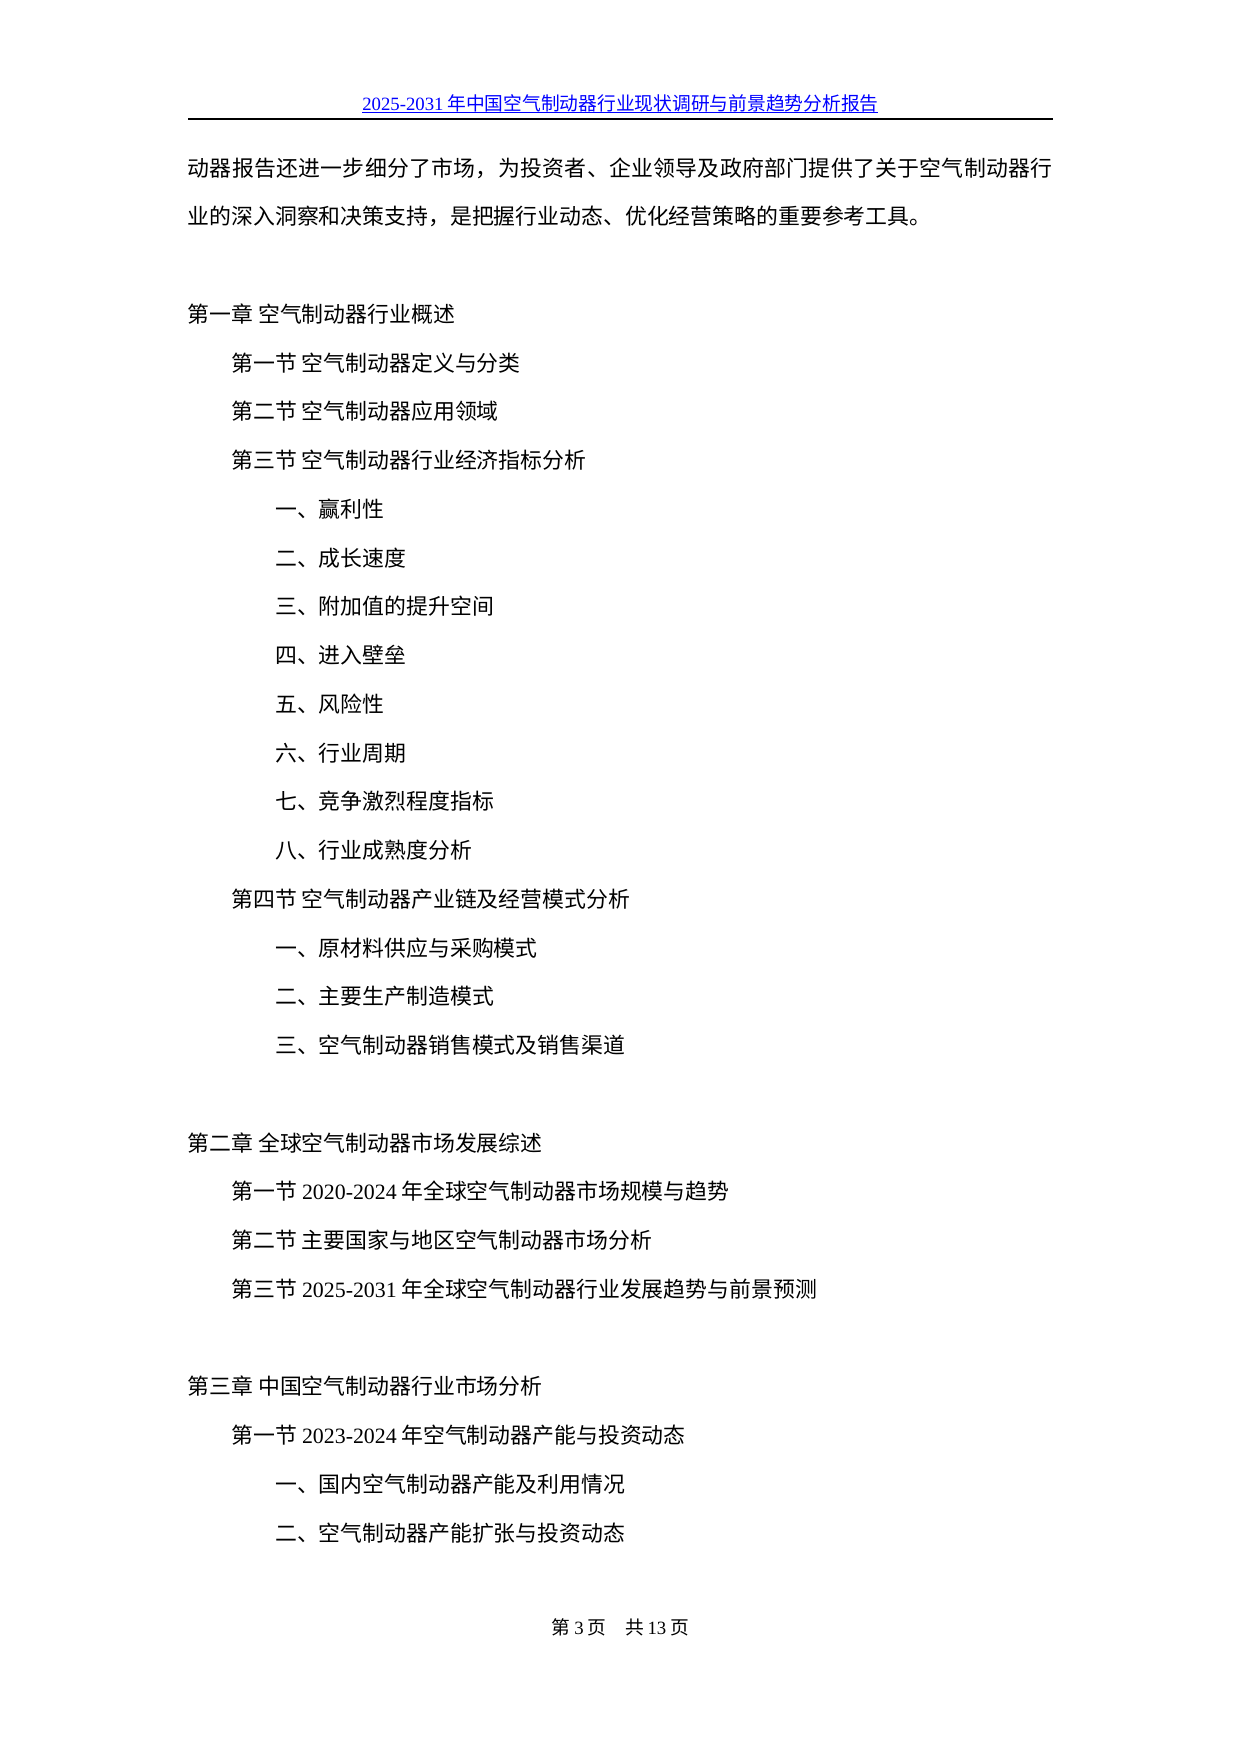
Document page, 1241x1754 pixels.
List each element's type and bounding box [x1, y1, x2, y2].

text [187, 150, 1053, 1548]
